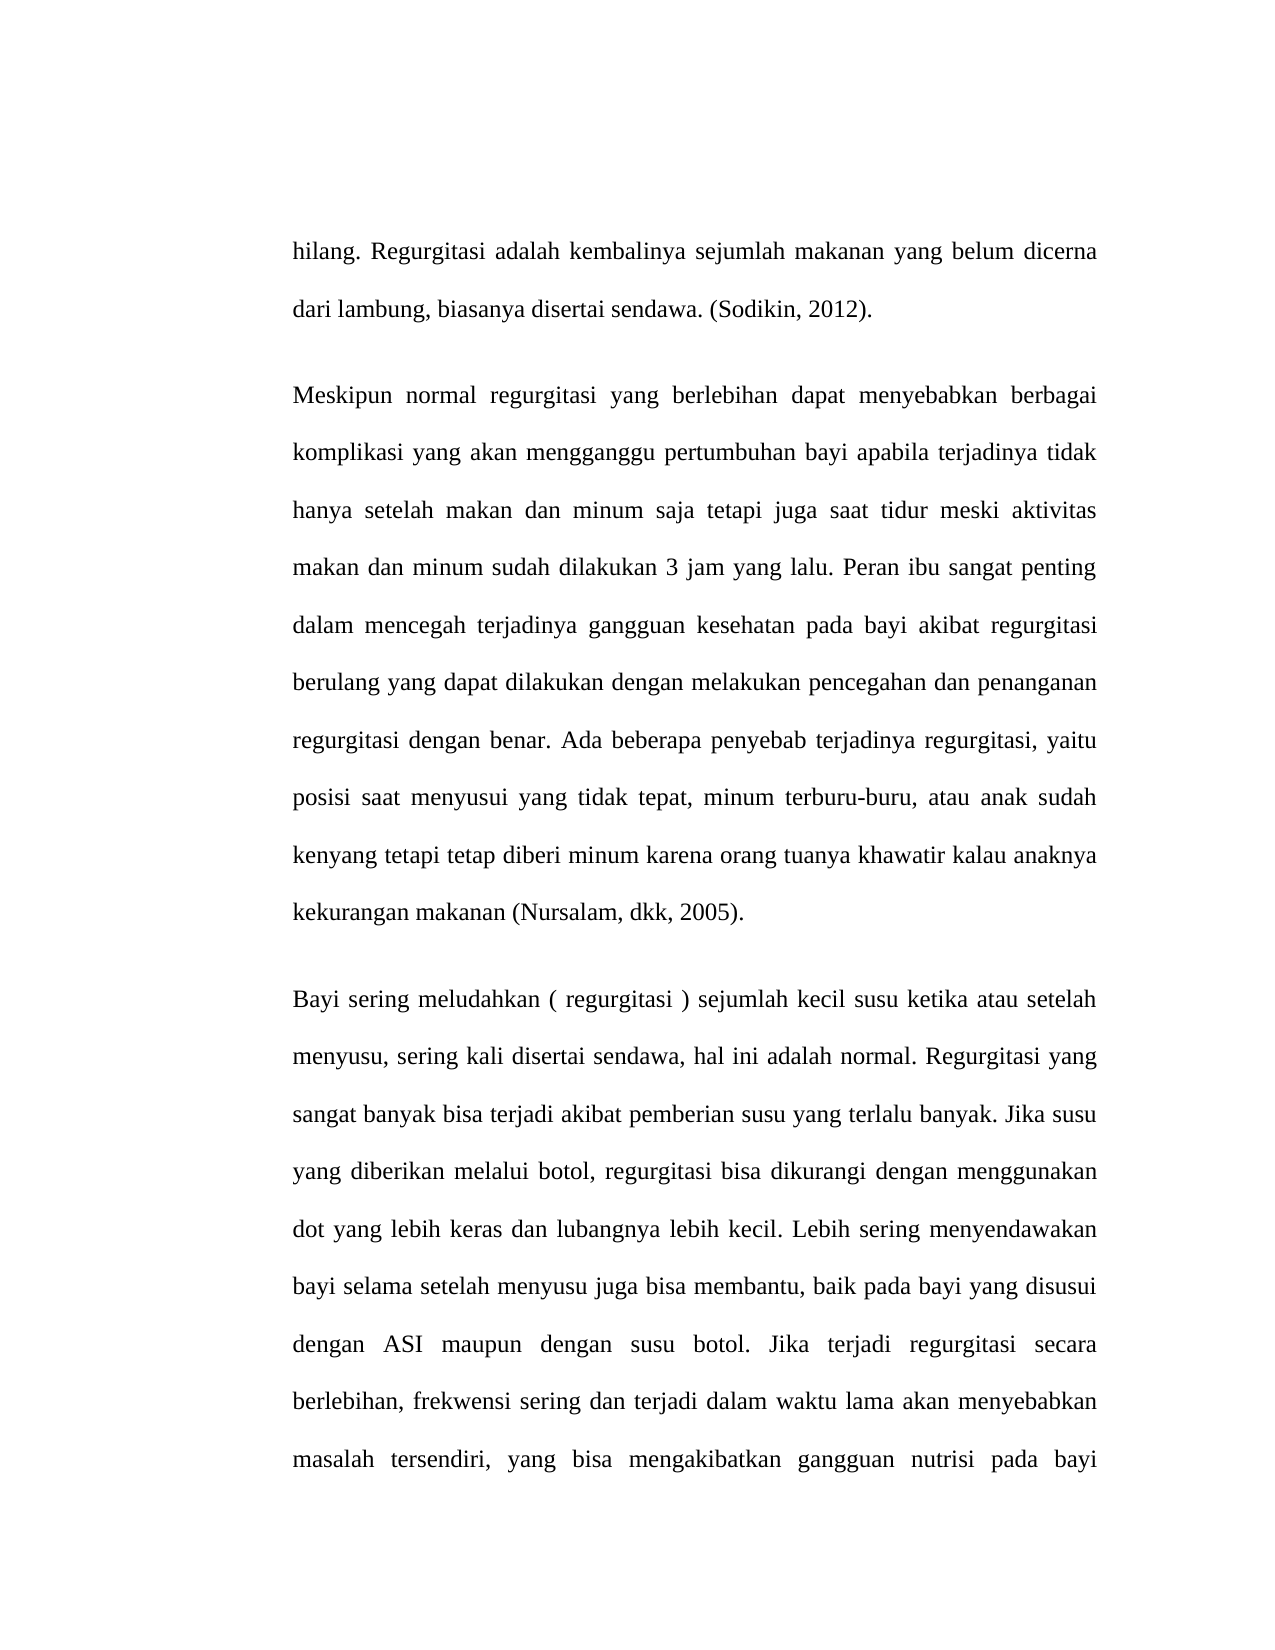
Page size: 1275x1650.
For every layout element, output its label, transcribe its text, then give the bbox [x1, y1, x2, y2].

text Meskipun normal regurgitasi yang berlebihan dapat menyebabkan berbagai komplikasi yang akan mengganggu pertumbuhan bayi apabila terjadinya tidak hanya setelah makan dan minum saja tetapi juga saat tidur meski aktivitas makan dan minum sudah dilakukan 3 jam yang lalu. Peran ibu sangat penting dalam mencegah terjadinya gangguan kesehatan pada bayi akibat regurgitasi berulang yang dapat dilakukan dengan melakukan pencegahan dan penanganan regurgitasi dengan benar. Ada beberapa penyebab terjadinya regurgitasi, yaitu posisi saat menyusui yang tidak tepat, minum terburu-buru, atau anak sudah kenyang tetapi tetap diberi minum karena orang tuanya khawatir kalau anaknya kekurangan makanan (Nursalam, dkk, 2005). [292, 380, 1098, 926]
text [292, 236, 1098, 322]
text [292, 984, 1098, 1472]
